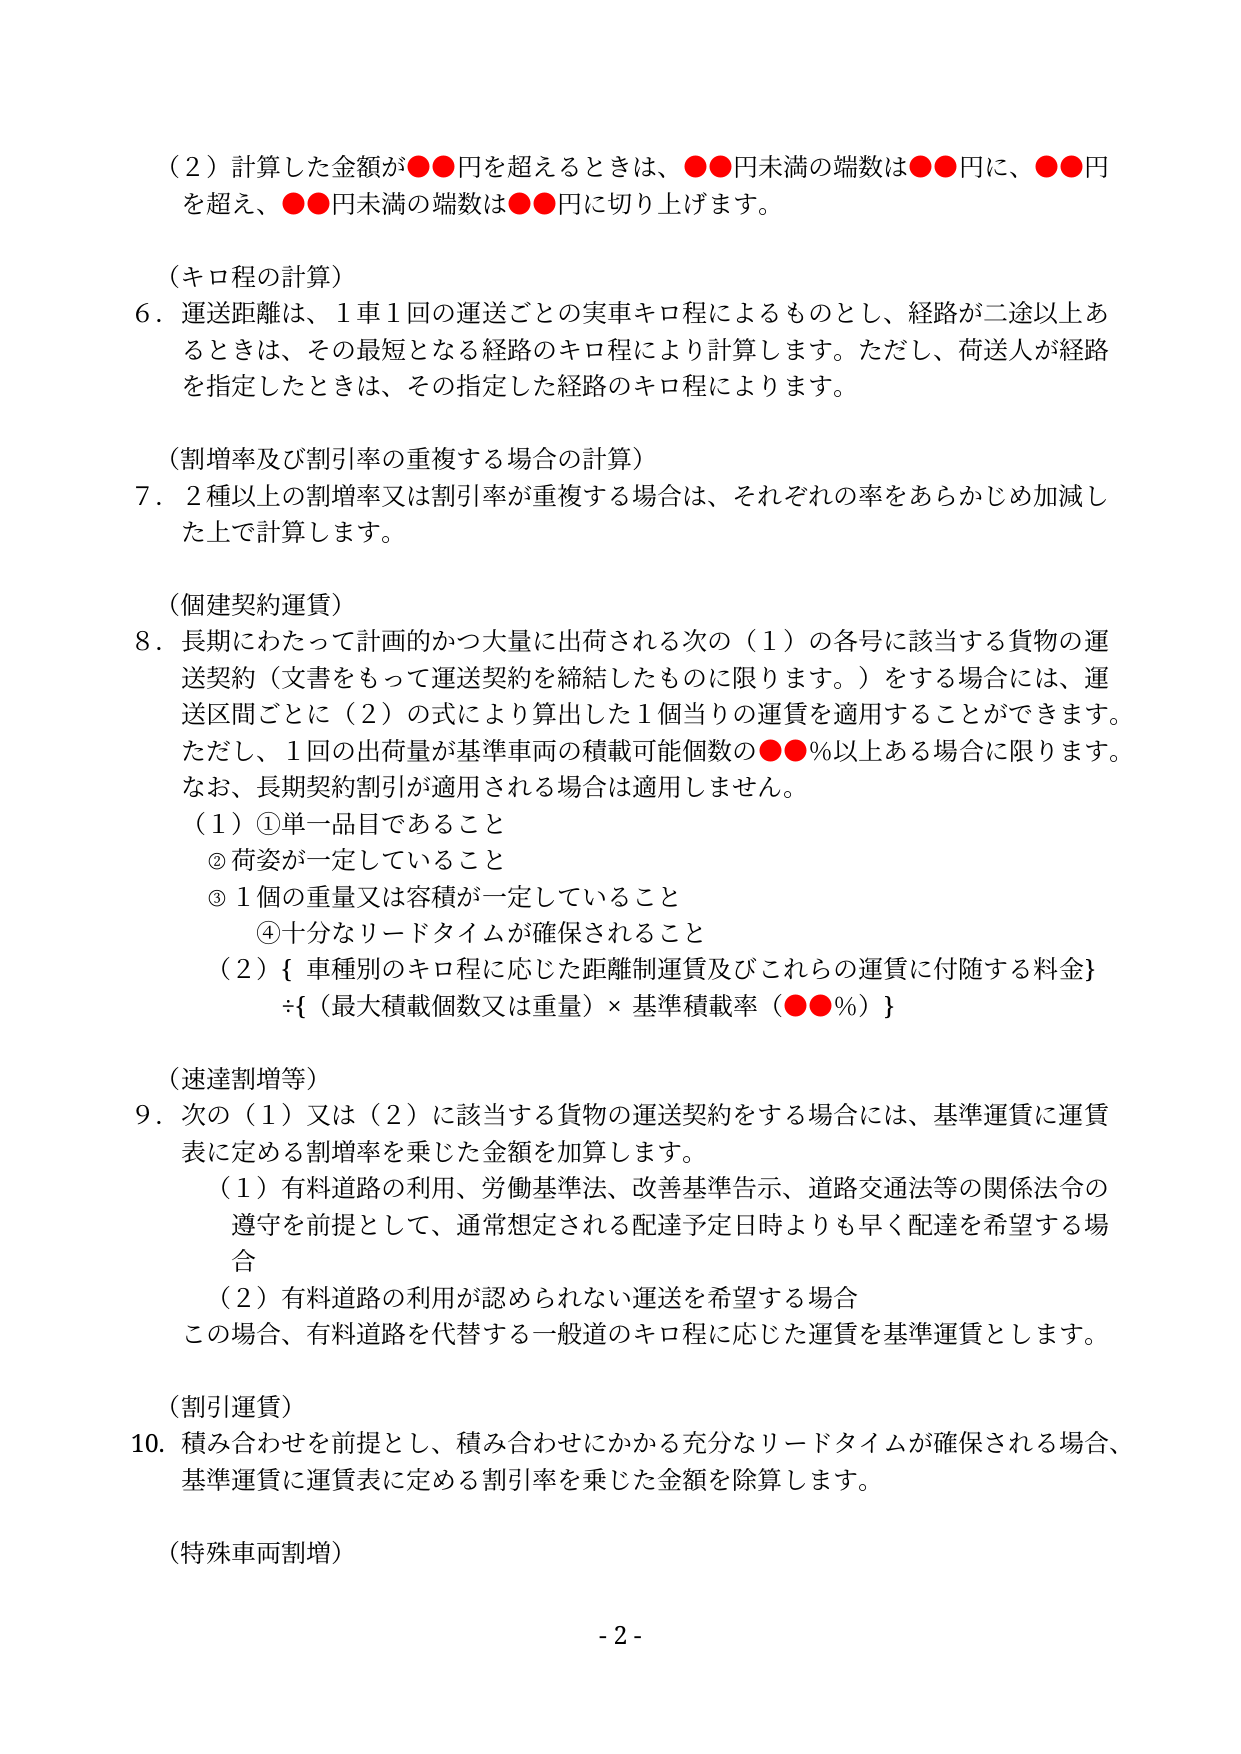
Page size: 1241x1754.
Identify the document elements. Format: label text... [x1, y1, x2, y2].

text ③１個の重量又は容積が一定していること [156, 877, 1109, 913]
text （２）有料道路の利用が認められない運送を希望する場合 [181, 1278, 1109, 1314]
text ④十分なリードタイムが確保されること [156, 913, 1109, 950]
text （１）有料道路の利用、労働基準法、改善基準告示、道路交通法等の関係法令の遵守を前提として、通常想定される配達予定日時よりも早く配達を希望する場合 [181, 1169, 1109, 1278]
text ÷{（最大積載個数又は重量）×基準積載率（●●％）} [143, 986, 1109, 1023]
text （割増率及び割引率の重複する場合の計算） [156, 439, 1109, 476]
text 10.積み合わせを前提とし、積み合わせにかかる充分なリードタイムが確保される場合、基準運賃に運賃表に定める割引率を乗じた金額を除算します。 [131, 1424, 1109, 1497]
text （１）①単一品目であること [131, 804, 1109, 841]
text ②荷姿が一定していること [156, 841, 1109, 877]
text （２）計算した金額が●●円を超えるときは、●●円未満の端数は●●円に、●●円を超え、●●円未満の端数は●●円に切り上げます。 [131, 148, 1109, 221]
text ６．運送距離は、１車１回の運送ごとの実車キロ程によるものとし、経路が二途以上あるときは、その最短となる経路のキロ程により計算します。ただし、荷送人が経路を指定したときは、その指定した経路のキロ程によります。 [131, 294, 1109, 403]
text （速達割増等） [131, 1059, 1109, 1096]
text ９．次の（１）又は（２）に該当する貨物の運送契約をする場合には、基準運賃に運賃表に定める割増率を乗じた金額を加算します。 [131, 1096, 1109, 1169]
text （個建契約運賃） [156, 585, 1109, 622]
text ８．長期にわたって計画的かつ大量に出荷される次の（１）の各号に該当する貨物の運送契約（文書をもって運送契約を締結したものに限ります。）をする場合には、運送区間ごとに（２）の式により算出した１個当りの運賃を適用することができます。ただし、１回の出荷量が基準車両の積載可能個数の●●％以上ある場合に限ります。なお、長期契約割引が適用される場合は適用しません。 [131, 622, 1109, 804]
text （割引運賃） [131, 1387, 1109, 1424]
text ７．２種以上の割増率又は割引率が重複する場合は、それぞれの率をあらかじめ加減した上で計算します。 [131, 476, 1109, 549]
text （特殊車両割増） [156, 1533, 1109, 1570]
text （２）{車種別のキロ程に応じた距離制運賃及びこれらの運賃に付随する料金} [143, 950, 1109, 986]
text この場合、有料道路を代替する一般道のキロ程に応じた運賃を基準運賃とします。 [156, 1314, 1109, 1351]
text （キロ程の計算） [156, 257, 1109, 294]
